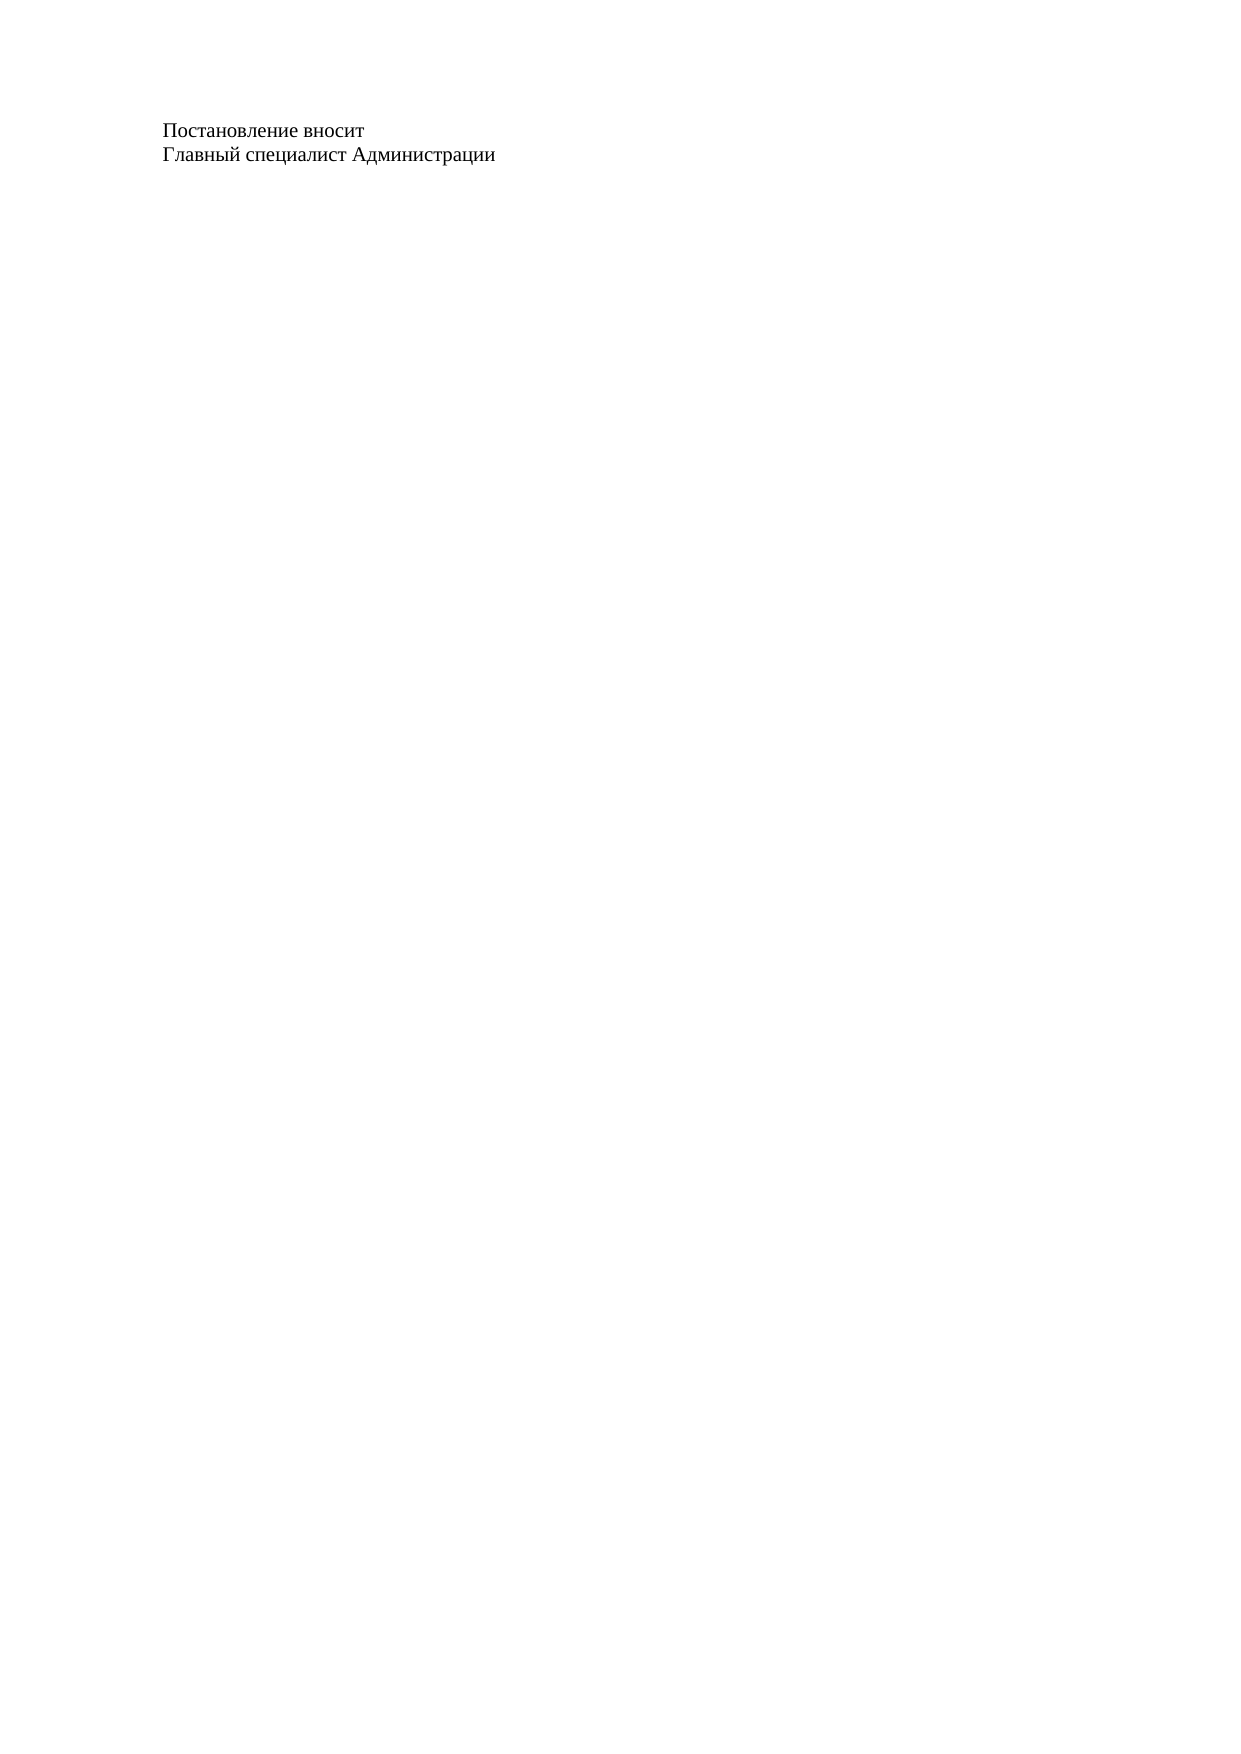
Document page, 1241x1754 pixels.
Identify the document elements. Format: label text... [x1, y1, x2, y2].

text Главный специалист Администрации [162, 142, 1181, 166]
text Постановление вносит [162, 118, 1181, 142]
